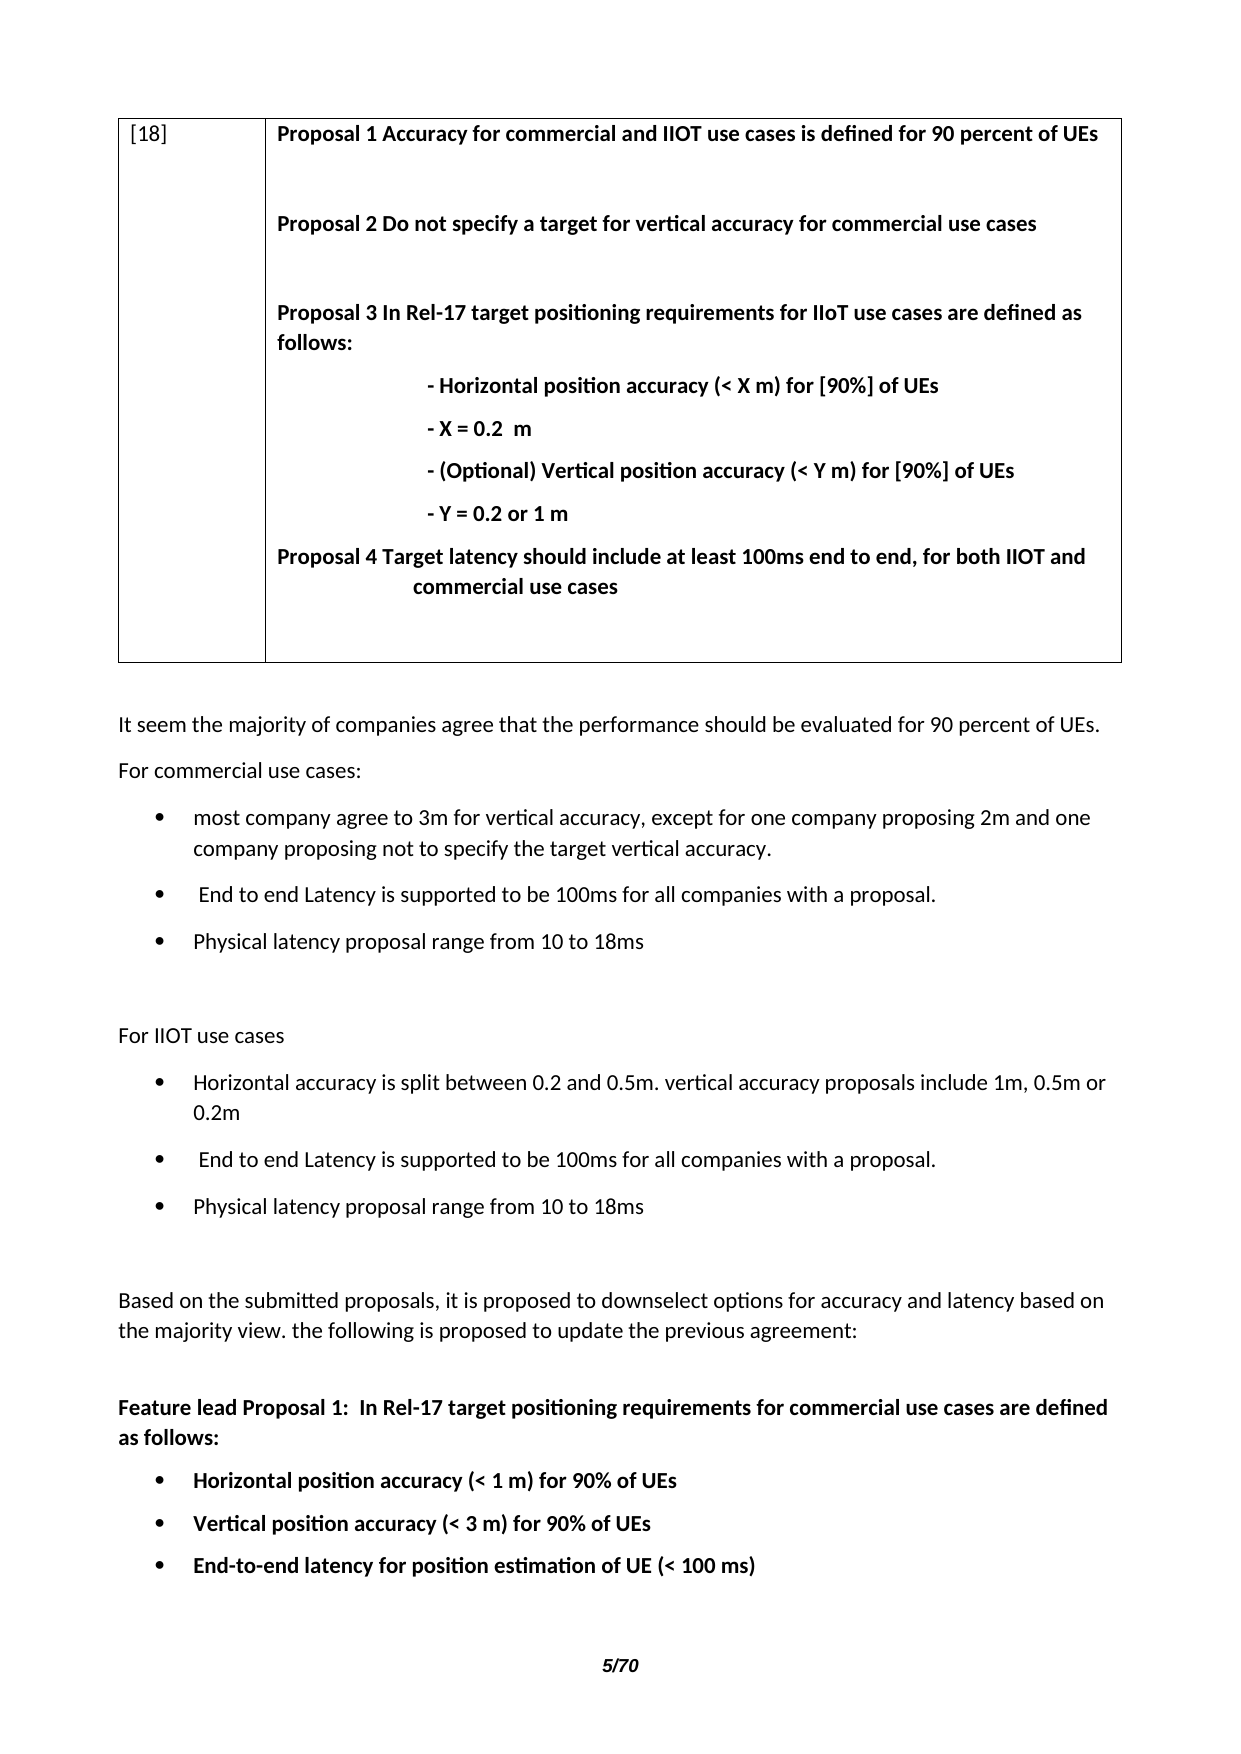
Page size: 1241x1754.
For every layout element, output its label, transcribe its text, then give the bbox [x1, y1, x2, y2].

list End to end Latency is supported to be 100ms for all companies with a proposal. [156, 881, 1122, 908]
text For commercial use cases: [118, 757, 1122, 784]
table_cell [18] [119, 119, 265, 662]
list End-to-end latency for position estimation of UE (< 100 ms) [156, 1551, 1122, 1579]
text For IIOT use cases [118, 1021, 1122, 1049]
list Horizontal position accuracy (< 1 m) for 90% of UEs [156, 1466, 1122, 1494]
list End to end Latency is supported to be 100ms for all companies with a proposal. [156, 1145, 1122, 1173]
list Physical latency proposal range from 10 to 18ms [156, 1192, 1122, 1220]
list Physical latency proposal range from 10 to 18ms [156, 927, 1122, 955]
list Feature lead Proposal 1: In Rel-17 target positioning requirements for commercial use cases are defined as follows: [118, 1393, 1122, 1451]
table_cell Proposal 1 Accuracy for commercial and IIOT use cases is defined for 90 percent of UEs Proposal 2 Do not specify a target for vertical accuracy for commercial use cases Proposal 3 In Rel-17 target positioning requirements for IIoT use cases are defined as follows: - Horizontal position accuracy (< X m) for [90%] of UEs - X = 0.2 m - (Optional) Vertical position accuracy (< Y m) for [90%] of UEs - Y = 0.2 or 1 m Proposal 4 Target latency should include at least 100ms end to end, for both IIOT and commercial use cases [266, 119, 1121, 662]
list Vertical position accuracy (< 3 m) for 90% of UEs [156, 1509, 1122, 1537]
text Based on the submitted proposals, it is proposed to downselect options for accuracy and latency based on the majority view. the following is proposed to update the previous agreement: [118, 1286, 1122, 1344]
list Horizontal accuracy is split between 0.2 and 0.5m. vertical accuracy proposals include 1m, 0.5m or 0.2m [156, 1068, 1122, 1126]
list most company agree to 3m for vertical accuracy, except for one company proposing 2m and one company proposing not to specify the target vertical accuracy. [156, 803, 1122, 862]
text It seem the majority of companies agree that the performance should be evaluated for 90 percent of UEs. [118, 710, 1122, 738]
